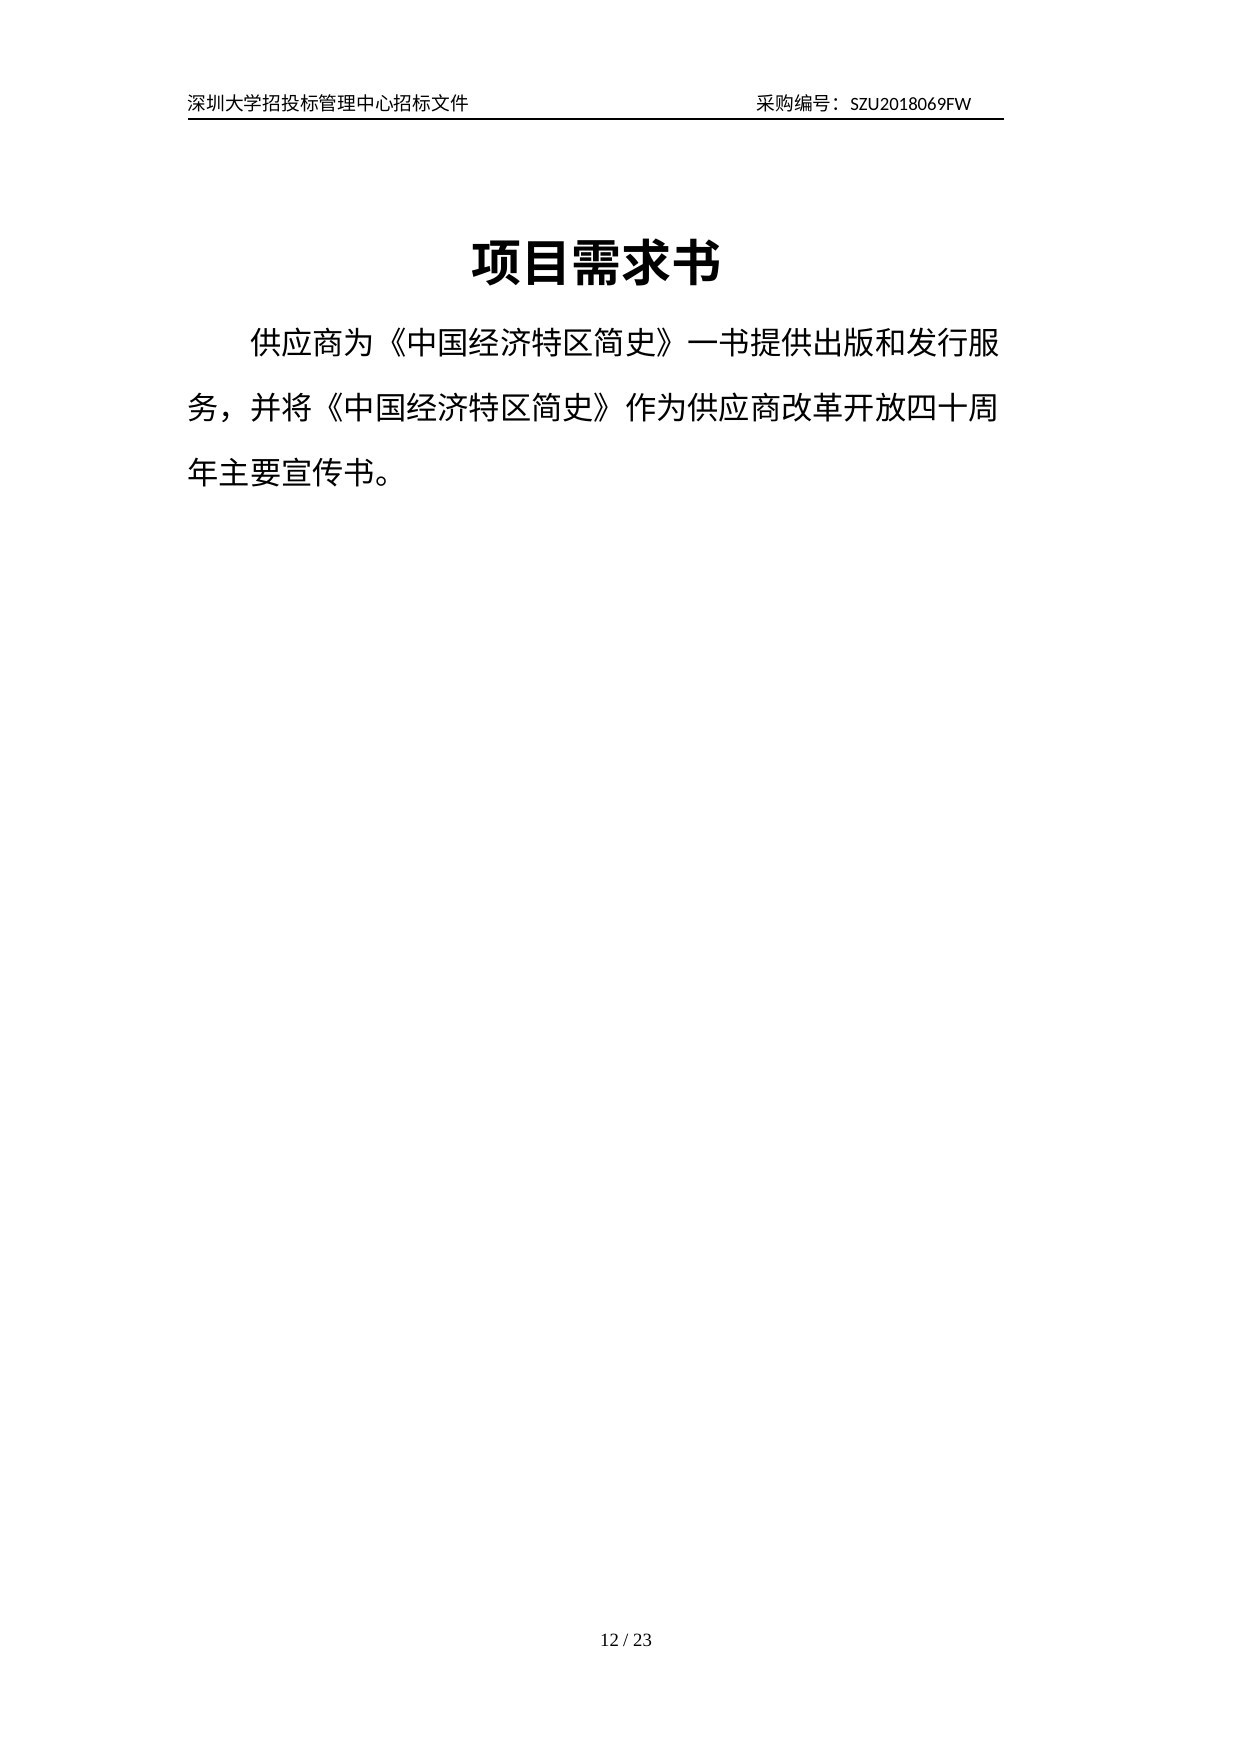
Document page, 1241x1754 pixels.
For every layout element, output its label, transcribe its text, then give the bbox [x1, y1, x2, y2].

text 项目需求书 [187, 211, 1004, 308]
text 供应商为《中国经济特区简史》一书提供出版和发行服务，并将《中国经济特区简史》作为供应商改革开放四十周年主要宣传书。 [187, 308, 1004, 503]
